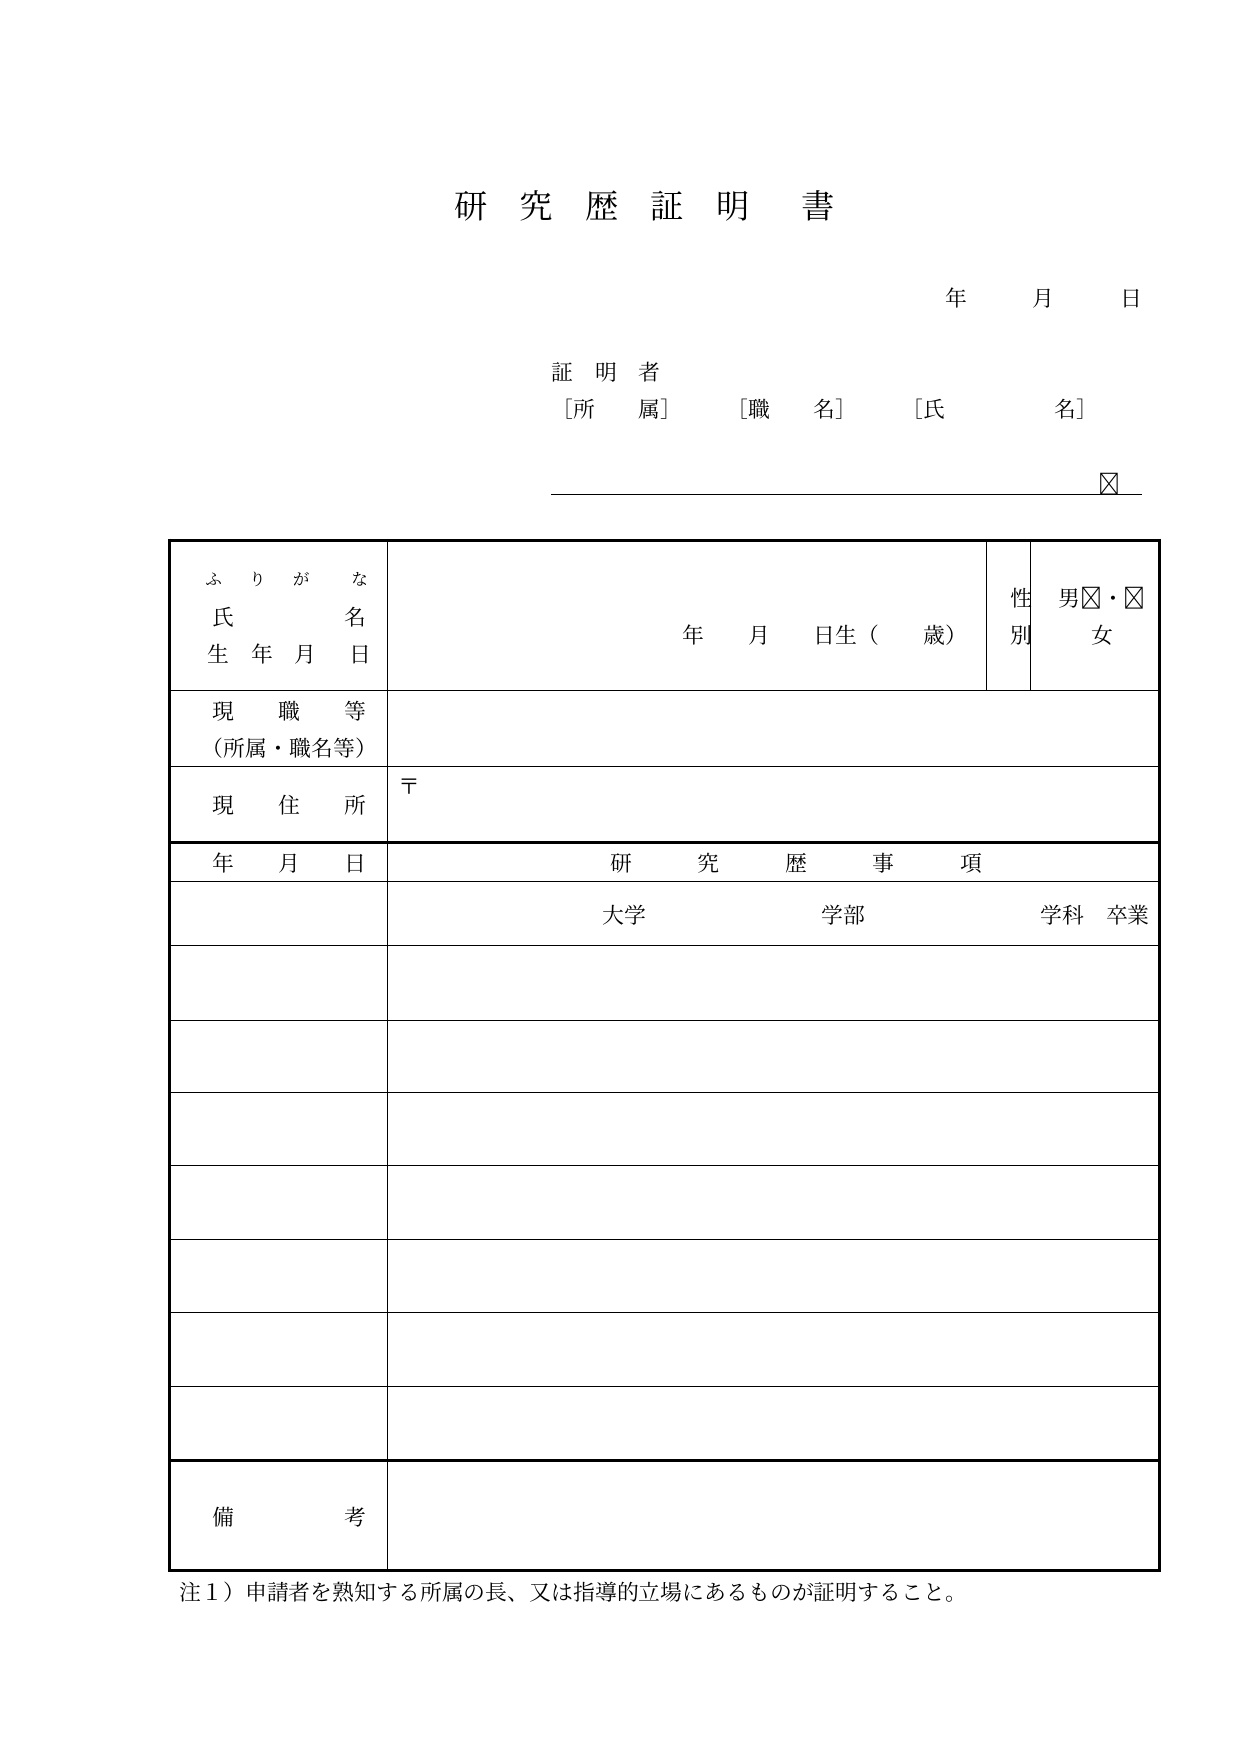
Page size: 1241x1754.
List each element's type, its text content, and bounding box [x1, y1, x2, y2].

table_cell [388, 1462, 1158, 1569]
table_cell 現 住 所 [171, 767, 387, 841]
table_cell [171, 946, 387, 1020]
table_cell [388, 1313, 1158, 1386]
table_header 年 月 日生（ 歳） [388, 542, 986, 690]
table_cell [171, 1021, 387, 1092]
table_cell 備 考 [171, 1462, 387, 1569]
table_header ふりがな 氏 名 生年月日 [171, 542, 387, 690]
table_cell 年 月 日 [171, 844, 387, 881]
table_cell [171, 1093, 387, 1165]
table_cell 現 職 等 （所属・職名等） [171, 691, 387, 766]
text 注１）申請者を熟知する所属の長、又は指導的立場にあるものが証明すること。 [157, 1572, 1142, 1609]
table_cell 〒 [388, 767, 1158, 841]
table_cell 大学 学部 学科 卒業 [388, 882, 1158, 945]
text 研究歴証明書 [157, 167, 1142, 241]
text  [157, 464, 1142, 501]
table_cell [171, 1387, 387, 1459]
table_cell [171, 1240, 387, 1312]
table_cell [388, 1166, 1158, 1239]
table_cell [388, 1240, 1158, 1312]
table_cell [388, 691, 1158, 766]
table_cell [388, 1093, 1158, 1165]
table_cell [171, 1313, 387, 1386]
table_cell [388, 1021, 1158, 1092]
text 年 月 日 [157, 278, 1142, 315]
table_header 男・女 [1031, 542, 1158, 690]
table_cell [171, 882, 387, 945]
table_cell [388, 1387, 1158, 1459]
table_cell 研 究 歴 事 項 [388, 844, 1158, 881]
table_header 性別 [987, 542, 1030, 690]
table_cell [388, 946, 1158, 1020]
text ［所 属］ ［職 名］ ［氏 名］ [157, 390, 1142, 427]
text 証 明 者 [157, 352, 1142, 390]
table_cell [171, 1166, 387, 1239]
